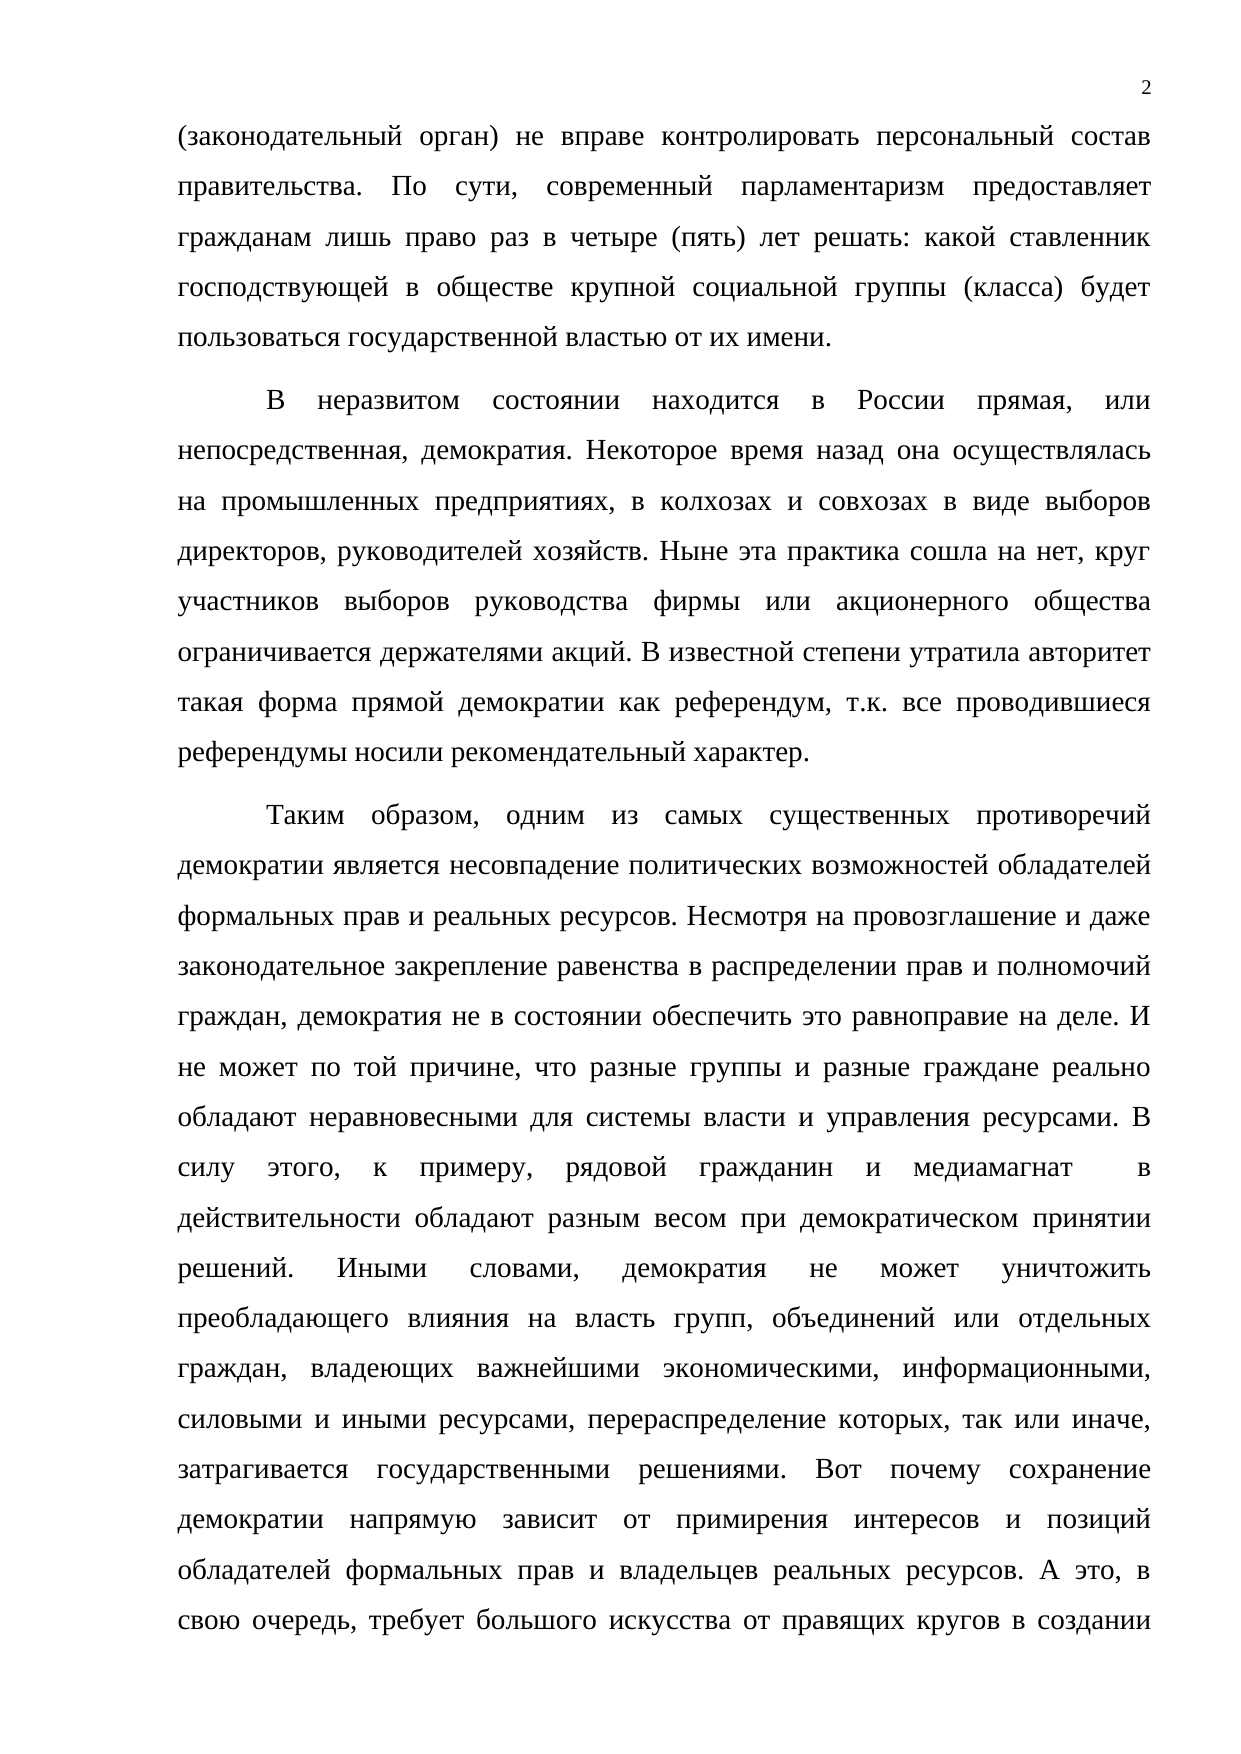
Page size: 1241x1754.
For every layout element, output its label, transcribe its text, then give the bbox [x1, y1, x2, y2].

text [177, 118, 1152, 353]
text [177, 797, 1152, 1636]
text В неразвитом состоянии находится в России прямая, или непосредственная, демократия. Некоторое время назад она осуществлялась на промышленных предприятиях, в колхозах и совхозах в виде выборов директоров, руководителей хозяйств. Ныне эта практика сошла на нет, круг участников выборов руководства фирмы или акционерного общества ограничивается держателями акций. В известной степени утратила авторитет такая форма прямой демократии как референдум, т.к. все проводившиеся референдумы носили рекомендательный характер. [177, 382, 1152, 768]
